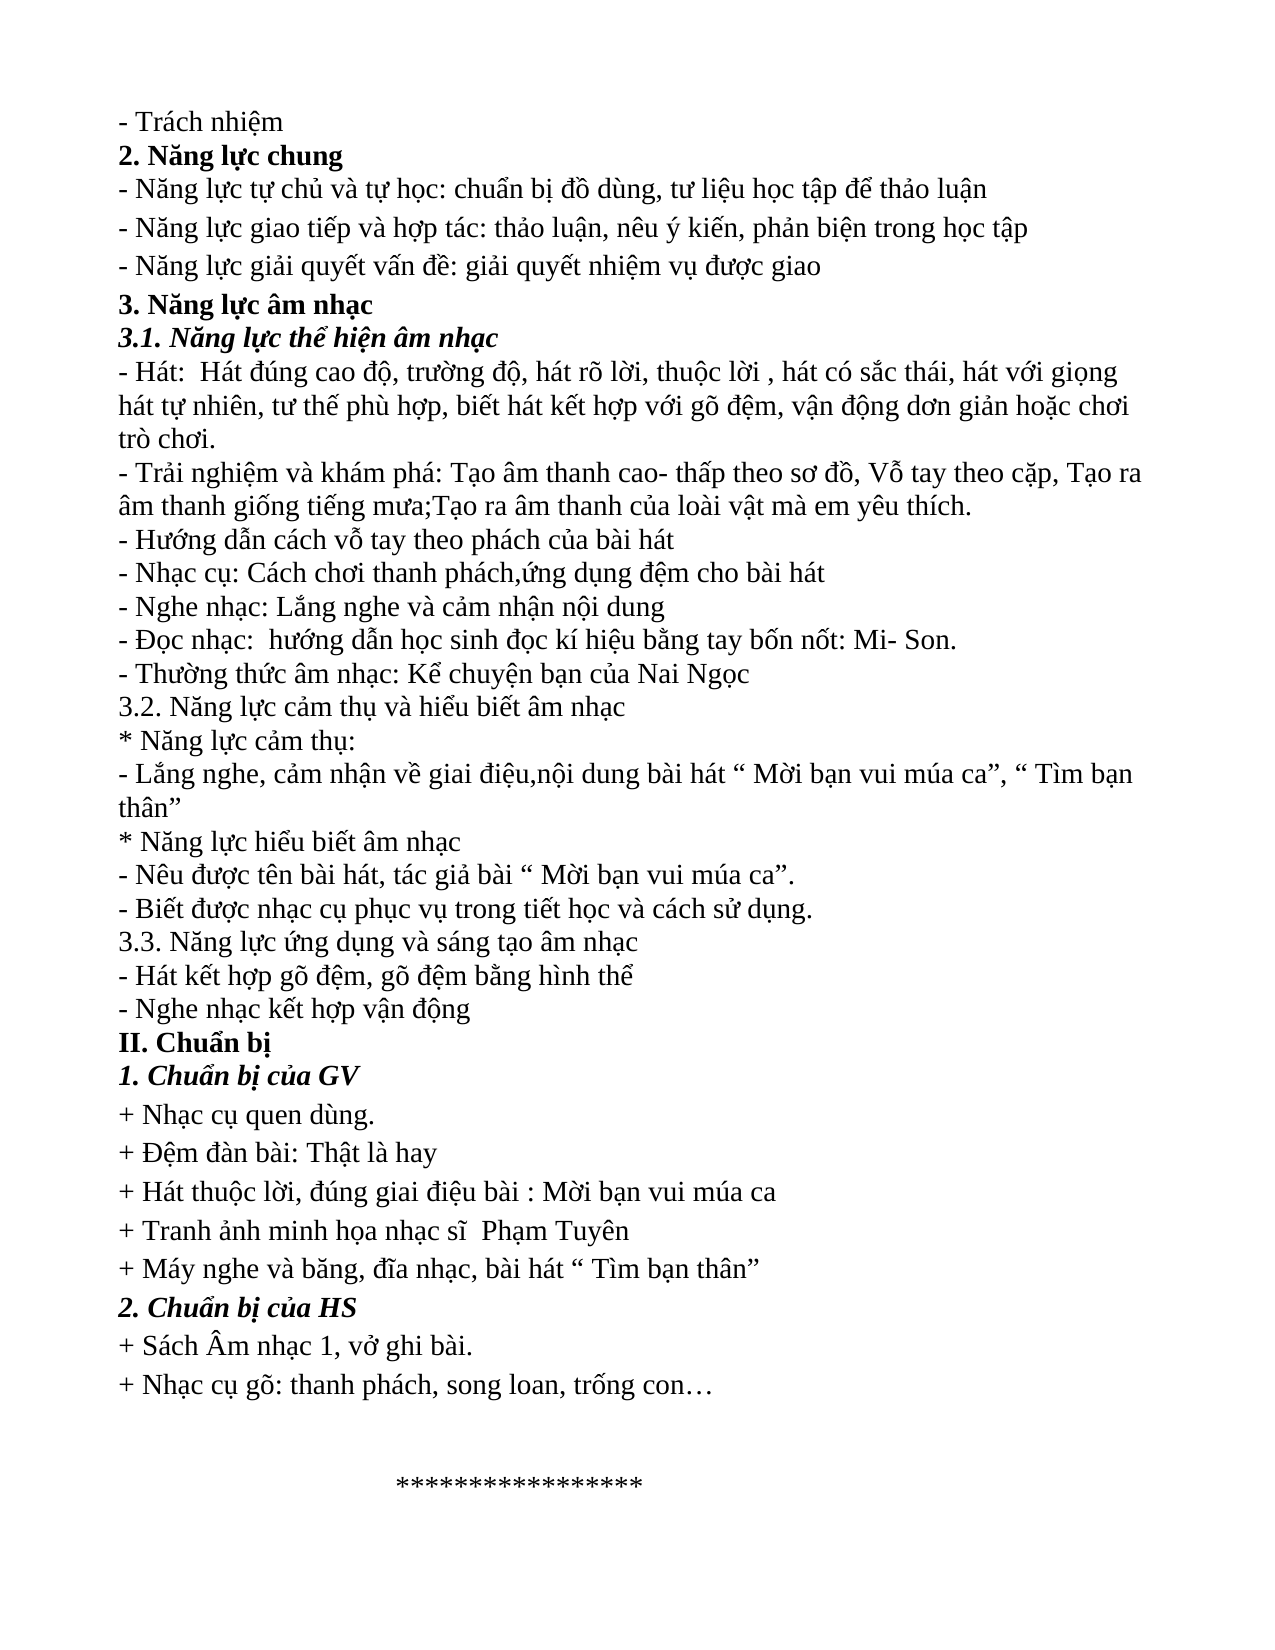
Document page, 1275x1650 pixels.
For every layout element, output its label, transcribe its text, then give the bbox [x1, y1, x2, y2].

text + Đệm đàn bài: Thật là hay [118, 1136, 1157, 1169]
text + Máy nghe và băng, đĩa nhạc, bài hát “ Tìm bạn thân” [118, 1251, 1157, 1285]
text - Thường thức âm nhạc: Kể chuyện bạn của Nai Ngọc [118, 656, 1157, 689]
text 1. Chuẩn bị của GV [118, 1058, 1157, 1092]
text - Biết được nhạc cụ phục vụ trong tiết học và cách sử dụng. [118, 891, 1157, 924]
text - Nghe nhạc kết hợp vận động [118, 991, 1157, 1025]
text - Nêu được tên bài hát, tác giả bài “ Mời bạn vui múa ca”. [118, 857, 1157, 891]
text II. Chuẩn bị [118, 1025, 1157, 1058]
text + Sách Âm nhạc 1, vở ghi bài. [118, 1328, 1157, 1362]
text - Hướng dẫn cách vỗ tay theo phách của bài hát [118, 522, 1157, 555]
text - Năng lực giao tiếp và hợp tác: thảo luận, nêu ý kiến, phản biện trong học tập [118, 210, 1157, 243]
text 3.2. Năng lực cảm thụ và hiểu biết âm nhạc [118, 689, 1157, 723]
text - Trải nghiệm và khám phá: Tạo âm thanh cao- thấp theo sơ đồ, Vỗ tay theo cặp, Tạo ra âm thanh giống tiếng mưa;Tạo ra âm thanh của loài vật mà em yêu thích. [118, 455, 1157, 522]
text - Nghe nhạc: Lắng nghe và cảm nhận nội dung [118, 589, 1157, 622]
text - Năng lực tự chủ và tự học: chuẩn bị đồ dùng, tư liệu học tập để thảo luận [118, 171, 1157, 205]
text * Năng lực cảm thụ: [118, 723, 1157, 757]
text 3.1. Năng lực thể hiện âm nhạc [118, 321, 1157, 354]
text 3.3. Năng lực ứng dụng và sáng tạo âm nhạc [118, 924, 1157, 958]
text 2. Năng lực chung [118, 138, 1157, 171]
text - Đọc nhạc: hướng dẫn học sinh đọc kí hiệu bằng tay bốn nốt: Mi- Son. [118, 622, 1157, 656]
text 2. Chuẩn bị của HS [118, 1290, 1157, 1323]
text ***************** [118, 1469, 1157, 1503]
text + Nhạc cụ gõ: thanh phách, song loan, trống con… [118, 1367, 1157, 1400]
text - Hát kết hợp gõ đệm, gõ đệm bằng hình thể [118, 958, 1157, 991]
text - Trách nhiệm [118, 104, 1157, 138]
text - Nhạc cụ: Cách chơi thanh phách,ứng dụng đệm cho bài hát [118, 555, 1157, 589]
text 3. Năng lực âm nhạc [118, 287, 1157, 321]
text - Lắng nghe, cảm nhận về giai điệu,nội dung bài hát “ Mời bạn vui múa ca”, “ Tìm bạn thân” [118, 757, 1157, 824]
text - Hát: Hát đúng cao độ, trường độ, hát rõ lời, thuộc lời , hát có sắc thái, hát với giọng hát tự nhiên, tư thế phù hợp, biết hát kết hợp với gõ đệm, vận động dơn giản hoặc chơi trò chơi. [118, 354, 1157, 455]
text * Năng lực hiểu biết âm nhạc [118, 824, 1157, 857]
text - Năng lực giải quyết vấn đề: giải quyết nhiệm vụ được giao [118, 248, 1157, 282]
text + Hát thuộc lời, đúng giai điệu bài : Mời bạn vui múa ca [118, 1174, 1157, 1208]
text + Tranh ảnh minh họa nhạc sĩ Phạm Tuyên [118, 1213, 1157, 1246]
text + Nhạc cụ quen dùng. [118, 1097, 1157, 1131]
